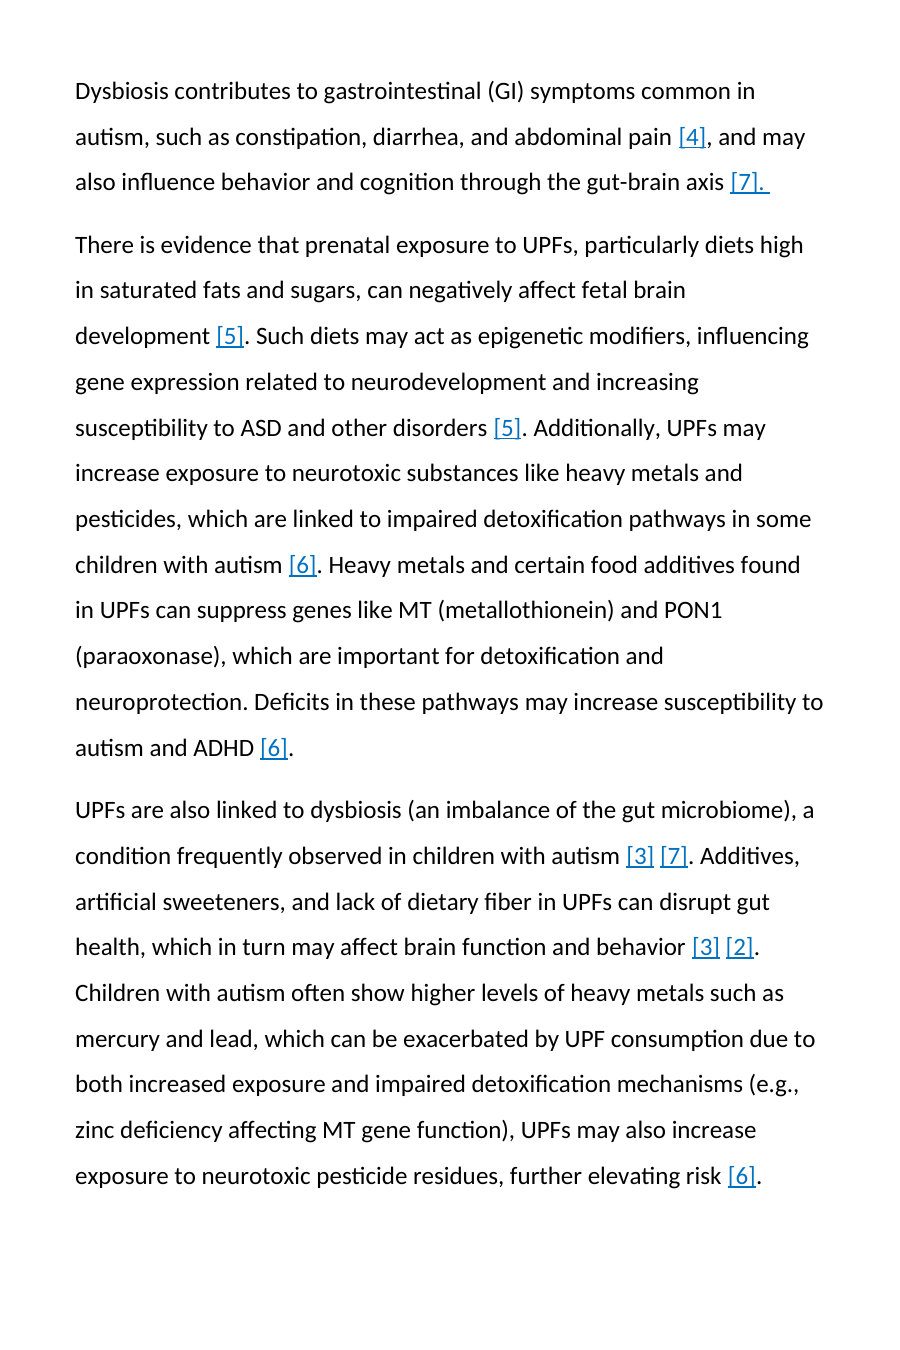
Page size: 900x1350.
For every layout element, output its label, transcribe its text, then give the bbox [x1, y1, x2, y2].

text Dysbiosis contributes to gastrointestinal (GI) symptoms common in autism, such as constipation, diarrhea, and abdominal pain [4], and may also influence behavior and cognition through the gut-brain axis [7]. [75, 75, 825, 197]
text There is evidence that prenatal exposure to UPFs, particularly diets high in saturated fats and sugars, can negatively affect fetal brain development [5]. Such diets may act as epigenetic modifiers, influencing gene expression related to neurodevelopment and increasing susceptibility to ASD and other disorders [5]. Additionally, UPFs may increase exposure to neurotoxic substances like heavy metals and pesticides, which are linked to impaired detoxification pathways in some children with autism [6]. Heavy metals and certain food additives found in UPFs can suppress genes like MT (metallothionein) and PON1 (paraoxonase), which are important for detoxification and neuroprotection. Deficits in these pathways may increase susceptibility to autism and ADHD [6]. [75, 229, 825, 762]
text UPFs are also linked to dysbiosis (an imbalance of the gut microbiome), a condition frequently observed in children with autism [3] [7]. Additives, artificial sweeteners, and lack of dietary fiber in UPFs can disrupt gut health, which in turn may affect brain function and behavior [3] [2]. Children with autism often show higher levels of heavy metals such as mercury and lead, which can be exacerbated by UPF consumption due to both increased exposure and impaired detoxification mechanisms (e.g., zinc deficiency affecting MT gene function), UPFs may also increase exposure to neurotoxic pesticide residues, further elevating risk [6]. [75, 794, 825, 1191]
